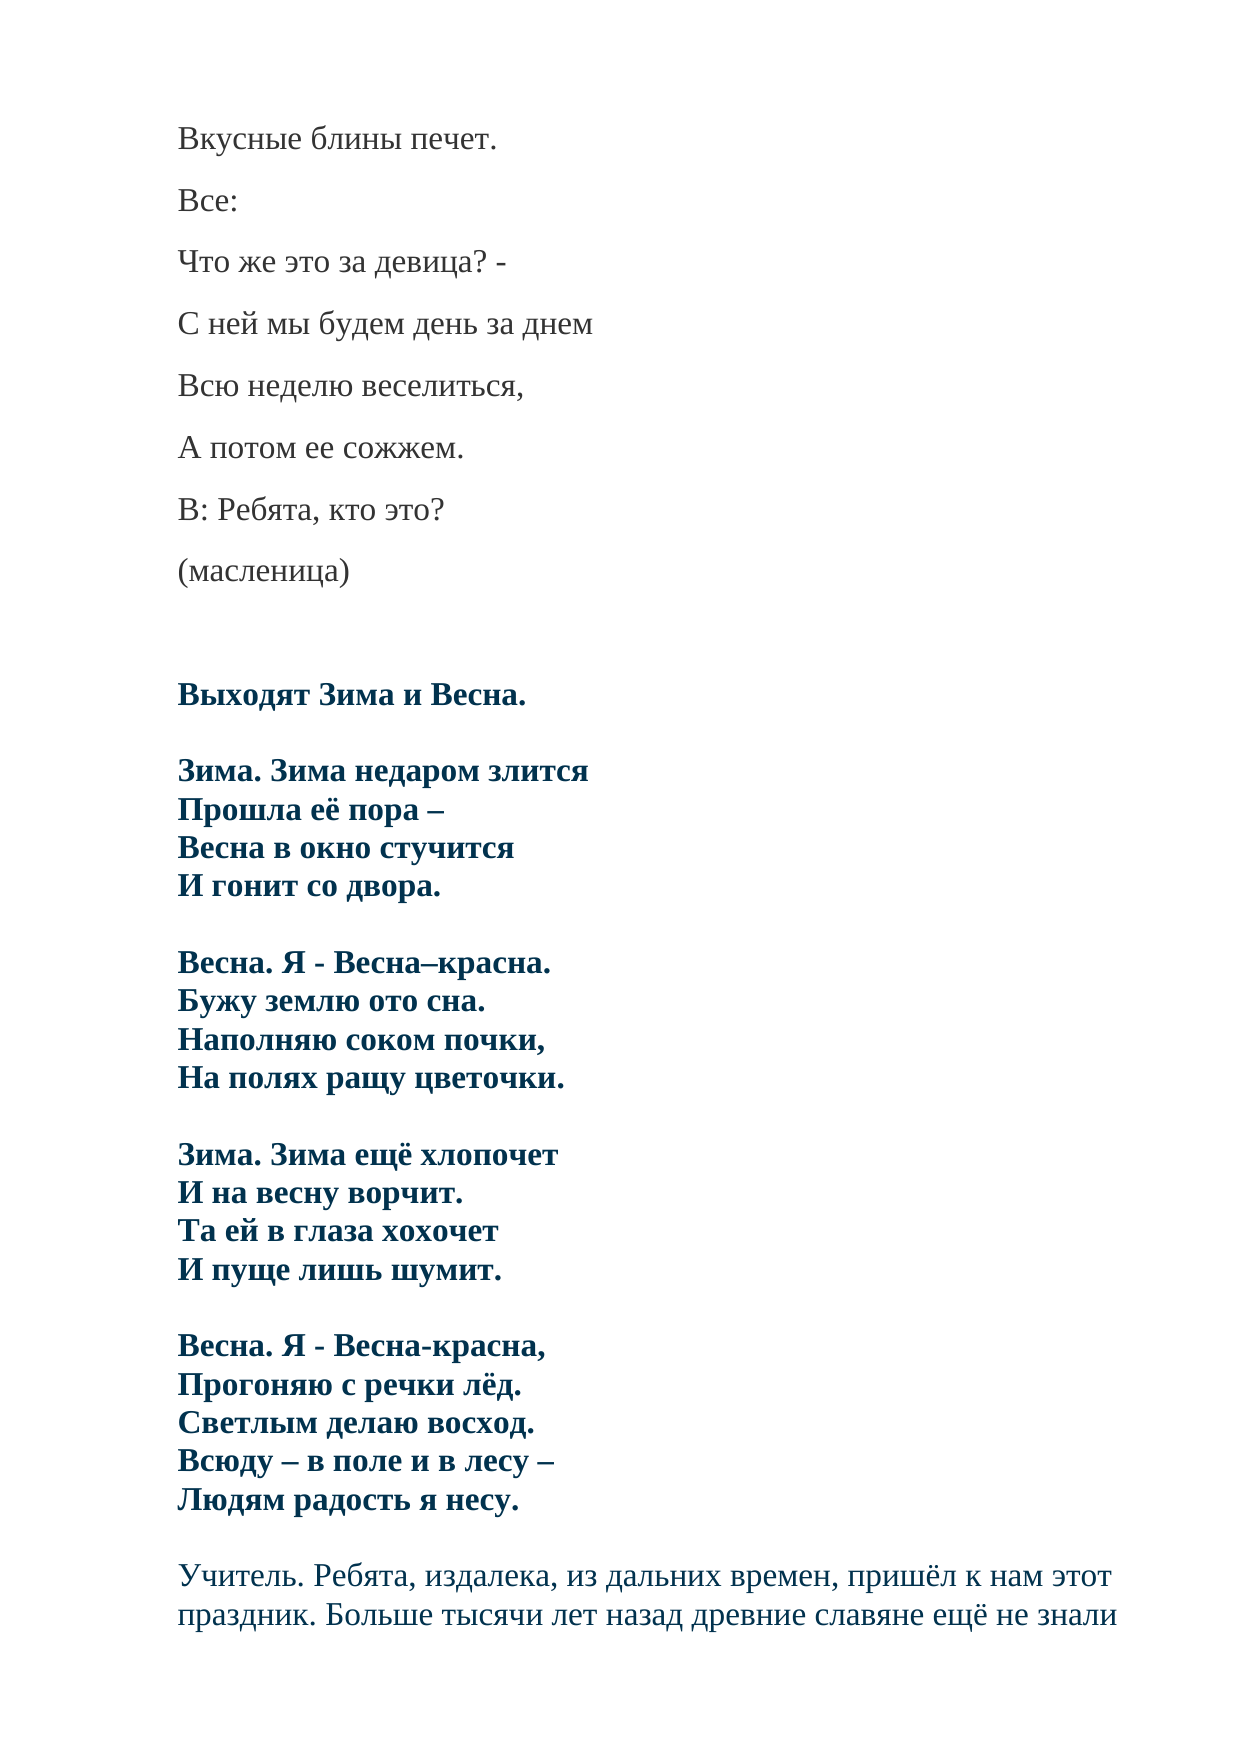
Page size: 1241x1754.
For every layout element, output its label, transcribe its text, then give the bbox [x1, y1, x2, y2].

text Всю неделю веселиться, [177, 365, 1152, 403]
text А потом ее сожжем. [177, 427, 1152, 465]
text Все: [177, 180, 1152, 218]
text (масленица) [177, 551, 1152, 589]
text Что же это за девица? - [177, 242, 1152, 280]
text Вкусные блины печет. [177, 118, 1152, 156]
text В: Ребята, кто это? [177, 489, 1152, 527]
text С ней мы будем день за днем [177, 303, 1152, 342]
